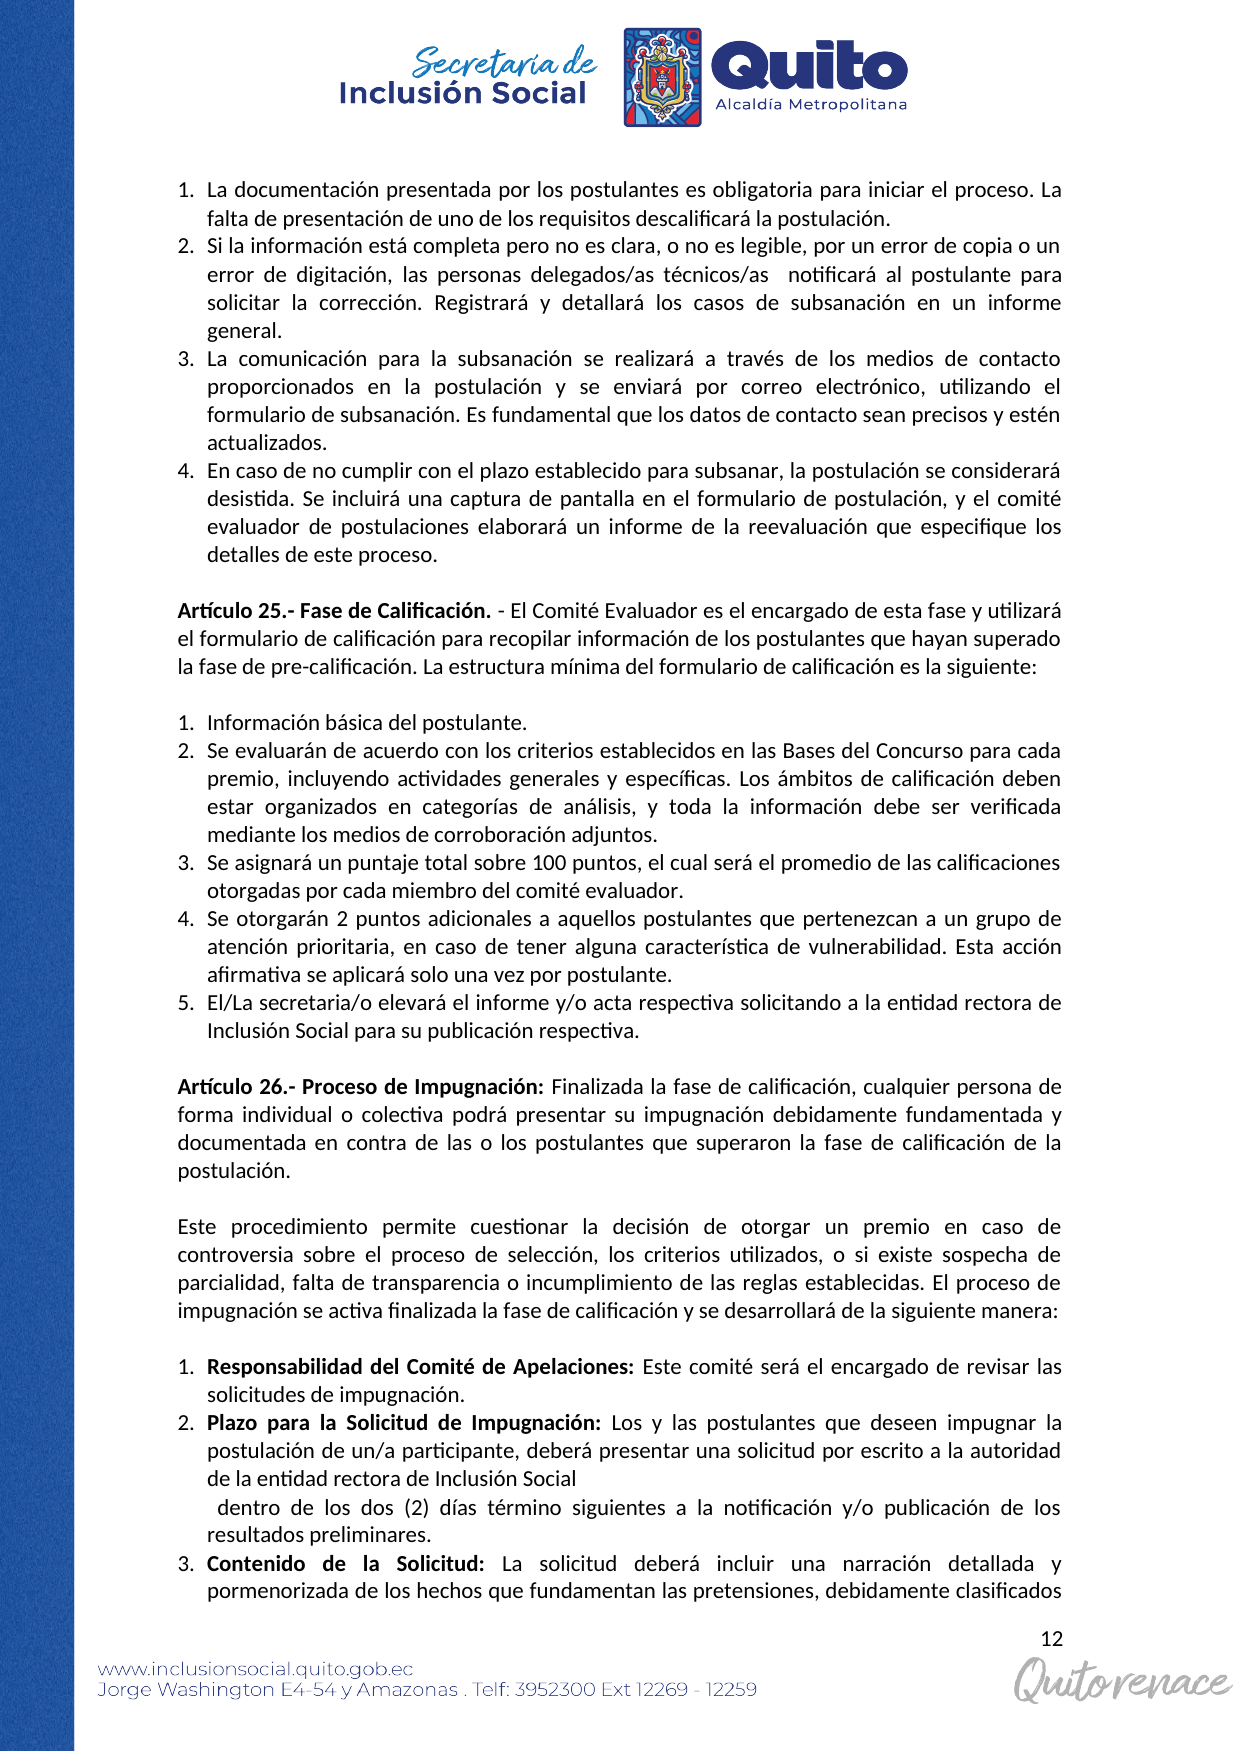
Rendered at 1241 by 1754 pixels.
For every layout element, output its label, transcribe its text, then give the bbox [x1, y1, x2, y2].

list Se otorgarán 2 puntos adicionales a aquellos postulantes que pertenezcan a un grupo de atención prioritaria, en caso de tener alguna característica de vulnerabilidad. Esta acción afirmativa se aplicará solo una vez por postulante. [177, 904, 1063, 988]
list Si la información está completa pero no es clara, o no es legible, por un error de copia o un error de digitación, las personas delegados/as técnicos/as notificará al postulante para solicitar la corrección. Registrará y detallará los casos de subsanación en un informe general. [177, 232, 1063, 344]
picture [0, 0, 1233, 1751]
list Información básica del postulante. [177, 708, 1063, 736]
list La comunicación para la subsanación se realizará a través de los medios de contacto proporcionados en la postulación y se enviará por correo electrónico, utilizando el formulario de subsanación. Es fundamental que los datos de contacto sean precisos y estén actualizados. [177, 344, 1063, 456]
list Se evaluarán de acuerdo con los criterios establecidos en las Bases del Concurso para cada premio, incluyendo actividades generales y específicas. Los ámbitos de calificación deben estar organizados en categorías de análisis, y toda la información debe ser verificada mediante los medios de corroboración adjuntos. [177, 736, 1063, 848]
list Responsabilidad del Comité de Apelaciones: Este comité será el encargado de revisar las solicitudes de impugnación. [177, 1352, 1063, 1408]
list La documentación presentada por los postulantes es obligatoria para iniciar el proceso. La falta de presentación de uno de los requisitos descalificará la postulación. [177, 176, 1063, 232]
list En caso de no cumplir con el plazo establecido para subsanar, la postulación se considerará desistida. Se incluirá una captura de pantalla en el formulario de postulación, y el comité evaluador de postulaciones elaborará un informe de la reevaluación que especifique los detalles de este proceso. [177, 456, 1063, 568]
text Artículo 25.- Fase de Calificación. - El Comité Evaluador es el encargado de esta fase y utilizará el formulario de calificación para recopilar información de los postulantes que hayan superado la fase de pre-calificación. La estructura mínima del formulario de calificación es la siguiente: [177, 596, 1063, 680]
list El/La secretaria/o elevará el informe y/o acta respectiva solicitando a la entidad rectora de Inclusión Social para su publicación respectiva. [177, 988, 1063, 1044]
list dentro de los dos (2) días término siguientes a la notificación y/o publicación de los resultados preliminares. [207, 1493, 1063, 1549]
text Artículo 26.- Proceso de Impugnación: Finalizada la fase de calificación, cualquier persona de forma individual o colectiva podrá presentar su impugnación debidamente fundamentada y documentada en contra de las o los postulantes que superaron la fase de calificación de la postulación. [177, 1072, 1063, 1184]
list Se asignará un puntaje total sobre 100 puntos, el cual será el promedio de las calificaciones otorgadas por cada miembro del comité evaluador. [177, 848, 1063, 904]
text Este procedimiento permite cuestionar la decisión de otorgar un premio en caso de controversia sobre el proceso de selección, los criterios utilizados, o si existe sospecha de parcialidad, falta de transparencia o incumplimiento de las reglas establecidas. El proceso de impugnación se activa finalizada la fase de calificación y se desarrollará de la siguiente manera: [177, 1212, 1063, 1324]
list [177, 1549, 1063, 1605]
list Plazo para la Solicitud de Impugnación: Los y las postulantes que deseen impugnar la postulación de un/a participante, deberá presentar una solicitud por escrito a la autoridad de la entidad rectora de Inclusión Social [177, 1408, 1063, 1493]
